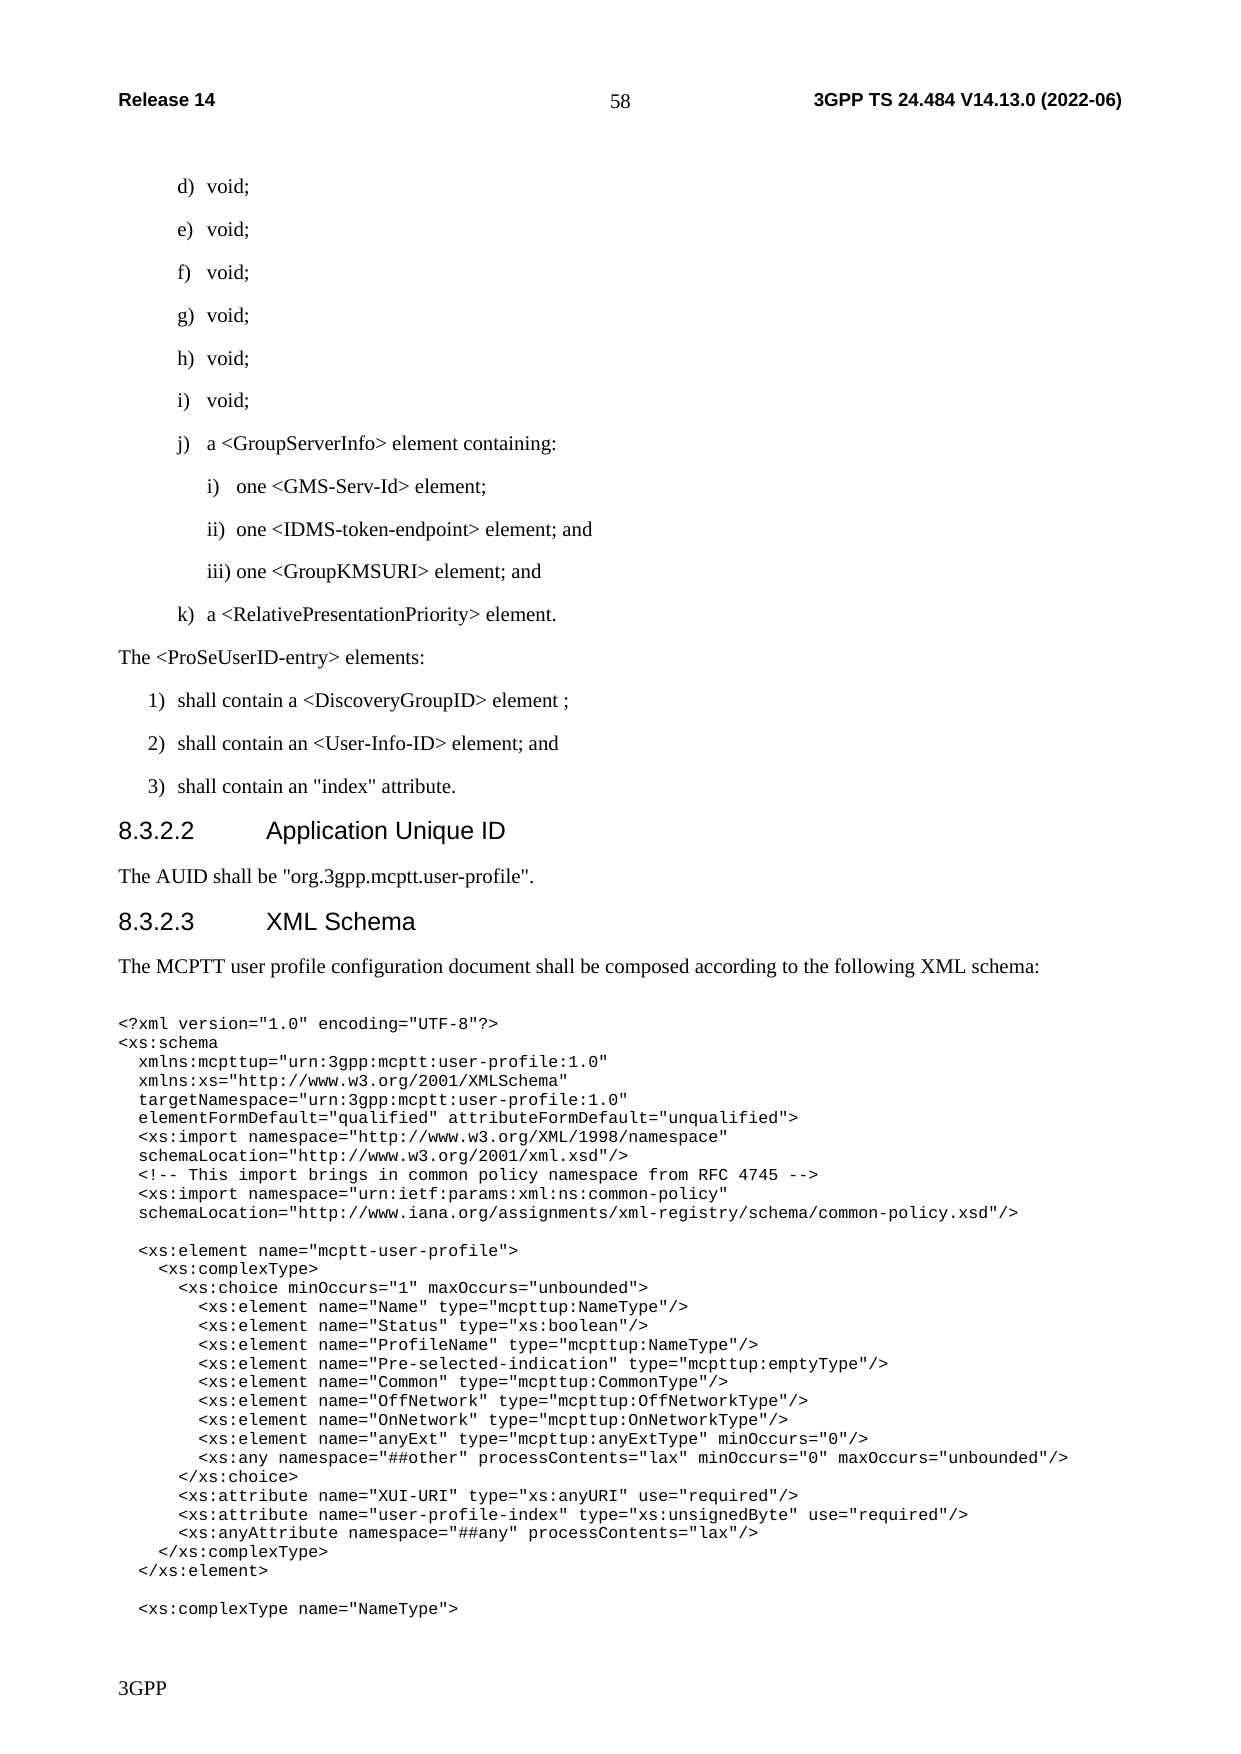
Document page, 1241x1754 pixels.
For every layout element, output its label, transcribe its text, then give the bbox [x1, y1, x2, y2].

text <xs:element name="OffNetwork" type="mcpttup:OffNetworkType"/> [118, 1393, 1122, 1412]
text <!-- This import brings in common policy namespace from RFC 4745 --> [118, 1167, 1122, 1186]
text iii) one <GroupKMSURI> element; and [207, 559, 1122, 583]
text elementFormDefault="qualified" attributeFormDefault="unqualified"> [118, 1110, 1122, 1129]
text k) a <RelativePresentationPriority> element. [177, 602, 1122, 626]
text targetNamespace="urn:3gpp:mcptt:user-profile:1.0" [118, 1091, 1122, 1110]
text <xs:element name="Status" type="xs:boolean"/> [118, 1317, 1122, 1336]
text <xs:attribute name="user-profile-index" type="xs:unsignedByte" use="required"/> [118, 1506, 1122, 1525]
text <xs:anyAttribute namespace="##any" processContents="lax"/> [118, 1525, 1122, 1544]
subtitle 8.3.2.3 XML Schema [118, 907, 1122, 935]
text d) void; [177, 174, 1122, 198]
text xmlns:xs="http://www.w3.org/2001/XMLSchema" [118, 1072, 1122, 1091]
text <xs:element name="Common" type="mcpttup:CommonType"/> [118, 1374, 1122, 1393]
text 3) shall contain an "index" attribute. [148, 773, 1122, 798]
text The <ProSeUserID-entry> elements: [118, 645, 1122, 669]
text <xs:import namespace="urn:ietf:params:xml:ns:common-policy" [118, 1186, 1122, 1204]
text schemaLocation="http://www.w3.org/2001/xml.xsd"/> [118, 1148, 1122, 1167]
text <xs:element name="ProfileName" type="mcpttup:NameType"/> [118, 1336, 1122, 1355]
text f) void; [177, 260, 1122, 284]
text <xs:element name="Pre-selected-indication" type="mcpttup:emptyType"/> [118, 1355, 1122, 1374]
text 1) shall contain a <DiscoveryGroupID> element ; [148, 688, 1122, 712]
text <xs:element name="OnNetwork" type="mcpttup:OnNetworkType"/> [118, 1412, 1122, 1431]
text 2) shall contain an <User-Info-ID> element; and [148, 731, 1122, 755]
text </xs:complexType> [118, 1544, 1122, 1563]
text <xs:import namespace="http://www.w3.org/XML/1998/namespace" [118, 1129, 1122, 1148]
text <xs:choice minOccurs="1" maxOccurs="unbounded"> [118, 1280, 1122, 1299]
text <xs:element name="anyExt" type="mcpttup:anyExtType" minOccurs="0"/> [118, 1431, 1122, 1449]
text <xs:complexType name="NameType"> [118, 1600, 1122, 1619]
text <xs:any namespace="##other" processContents="lax" minOccurs="0" maxOccurs="unbounded"/> [118, 1449, 1122, 1468]
text e) void; [177, 217, 1122, 241]
text The AUID shall be "org.3gpp.mcptt.user-profile". [118, 864, 1122, 888]
subtitle 8.3.2.2 Application Unique ID [118, 816, 1122, 845]
text schemaLocation="http://www.iana.org/assignments/xml-registry/schema/common-policy.xsd"/> [118, 1204, 1122, 1223]
text <xs:element name="Name" type="mcpttup:NameType"/> [118, 1299, 1122, 1317]
text The MCPTT user profile configuration document shall be composed according to the following XML schema: [118, 954, 1122, 978]
text xmlns:mcpttup="urn:3gpp:mcptt:user-profile:1.0" [118, 1053, 1122, 1072]
text i) void; [177, 388, 1122, 412]
text ii) one <IDMS-token-endpoint> element; and [207, 517, 1122, 541]
text <xs:schema [118, 1035, 1122, 1053]
text <?xml version="1.0" encoding="UTF-8"?> [118, 1016, 1122, 1035]
text g) void; [177, 303, 1122, 327]
text </xs:element> [118, 1563, 1122, 1581]
text <xs:attribute name="XUI-URI" type="xs:anyURI" use="required"/> [118, 1487, 1122, 1506]
text i) one <GMS-Serv-Id> element; [207, 474, 1122, 498]
text <xs:complexType> [118, 1261, 1122, 1280]
text <xs:element name="mcptt-user-profile"> [118, 1242, 1122, 1261]
text h) void; [177, 345, 1122, 369]
text j) a <GroupServerInfo> element containing: [177, 431, 1122, 455]
text </xs:choice> [118, 1468, 1122, 1487]
